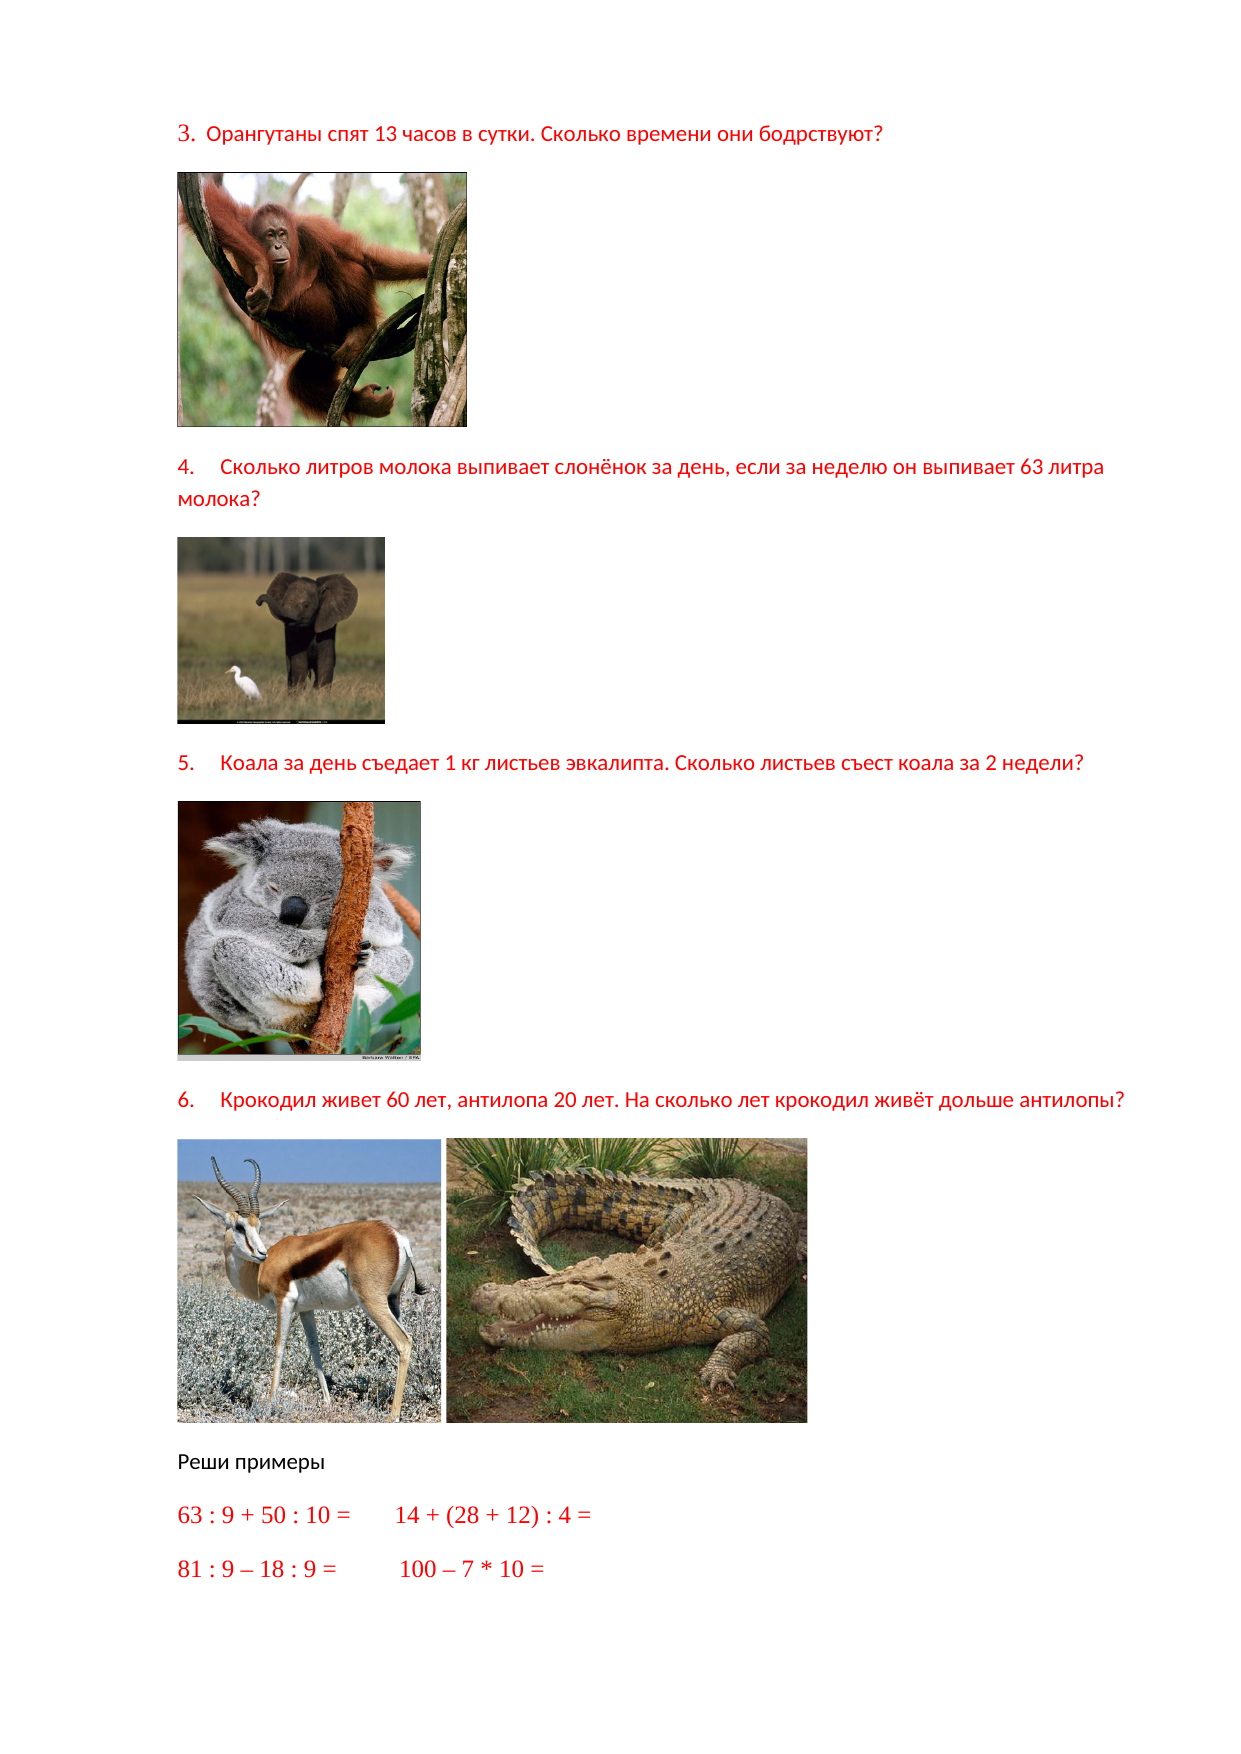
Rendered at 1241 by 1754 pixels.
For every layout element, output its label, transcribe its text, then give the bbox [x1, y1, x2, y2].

text 6. Крокодил живет 60 лет, антилопа 20 лет. На сколько лет крокодил живёт дольше антилопы? [177, 1086, 1152, 1113]
picture [177, 801, 421, 1061]
text 81 : 9 – 18 : 9 = 100 – 7 * 10 = [177, 1554, 1152, 1583]
picture [446, 1138, 808, 1423]
text 4. Сколько литров молока выпивает слонёнок за день, если за неделю он выпивает 63 литра молока? [177, 452, 1152, 512]
text 5. Коала за день съедает 1 кг листьев эвкалипта. Сколько листьев съест коала за 2 недели? [177, 748, 1152, 776]
text 63 : 9 + 50 : 10 = 14 + (28 + 12) : 4 = [177, 1500, 1152, 1529]
picture [177, 1139, 442, 1423]
picture [177, 172, 467, 427]
picture [177, 537, 385, 724]
text Реши примеры [177, 1447, 1152, 1475]
text 3. Орангутаны спят 13 часов в сутки. Сколько времени они бодрствуют? [177, 118, 1152, 147]
